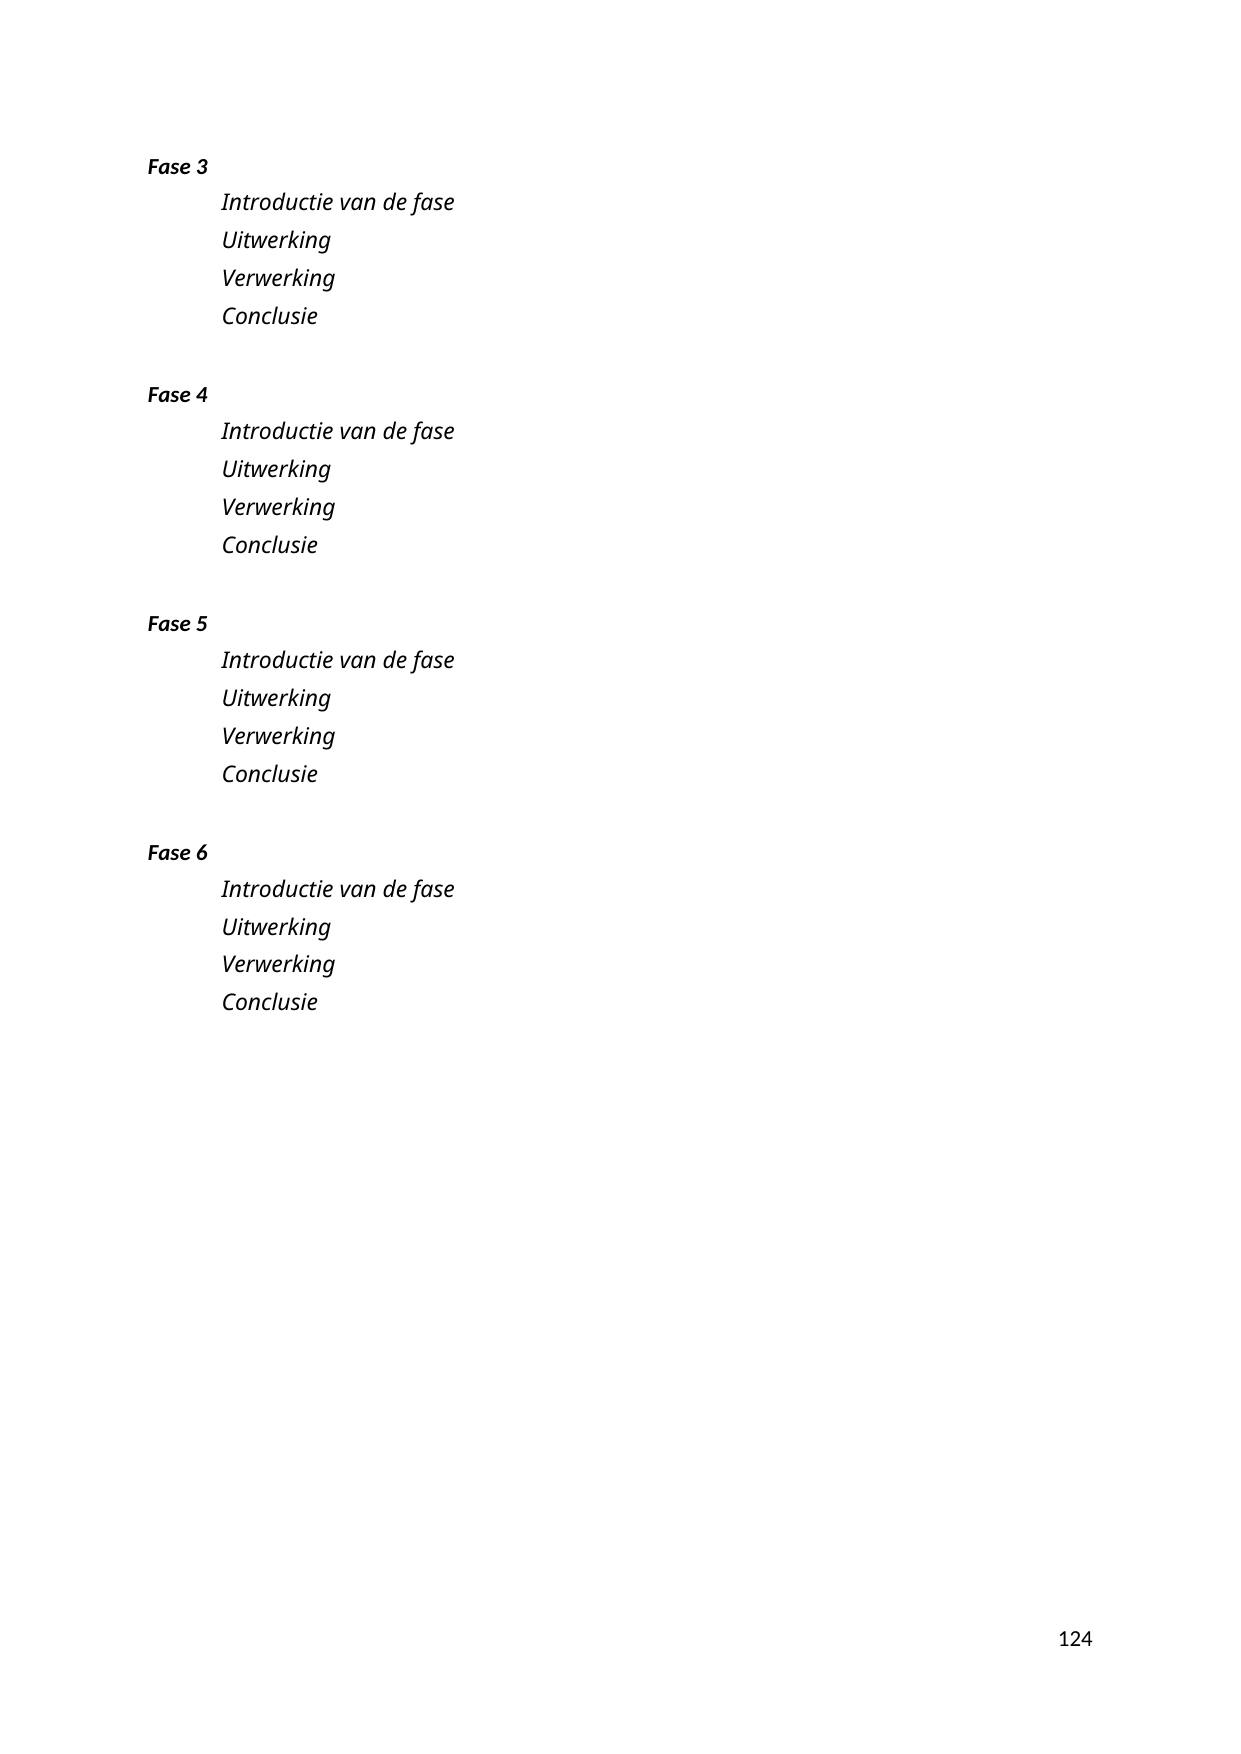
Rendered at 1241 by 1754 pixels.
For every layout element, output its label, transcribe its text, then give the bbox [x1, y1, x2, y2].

subtitle Verwerking [221, 262, 1092, 293]
subtitle Conclusie [221, 757, 1092, 789]
subtitle Introductie van de fase [221, 644, 1092, 675]
subtitle Introductie van de fase [221, 872, 1092, 904]
subtitle Verwerking [221, 491, 1092, 522]
subtitle Uitwerking [221, 910, 1092, 942]
subtitle Uitwerking [221, 224, 1092, 255]
subtitle Uitwerking [221, 682, 1092, 713]
subtitle Verwerking [221, 719, 1092, 751]
subtitle Introductie van de fase [221, 186, 1092, 217]
subtitle Fase 3 [148, 152, 1092, 180]
subtitle Fase 6 [148, 838, 1092, 866]
subtitle Introductie van de fase [221, 415, 1092, 446]
subtitle Uitwerking [221, 453, 1092, 484]
subtitle Fase 5 [148, 609, 1092, 637]
subtitle Verwerking [221, 948, 1092, 979]
subtitle Conclusie [221, 986, 1092, 1017]
subtitle Fase 4 [148, 381, 1092, 409]
subtitle Conclusie [221, 300, 1092, 331]
subtitle Conclusie [221, 529, 1092, 560]
